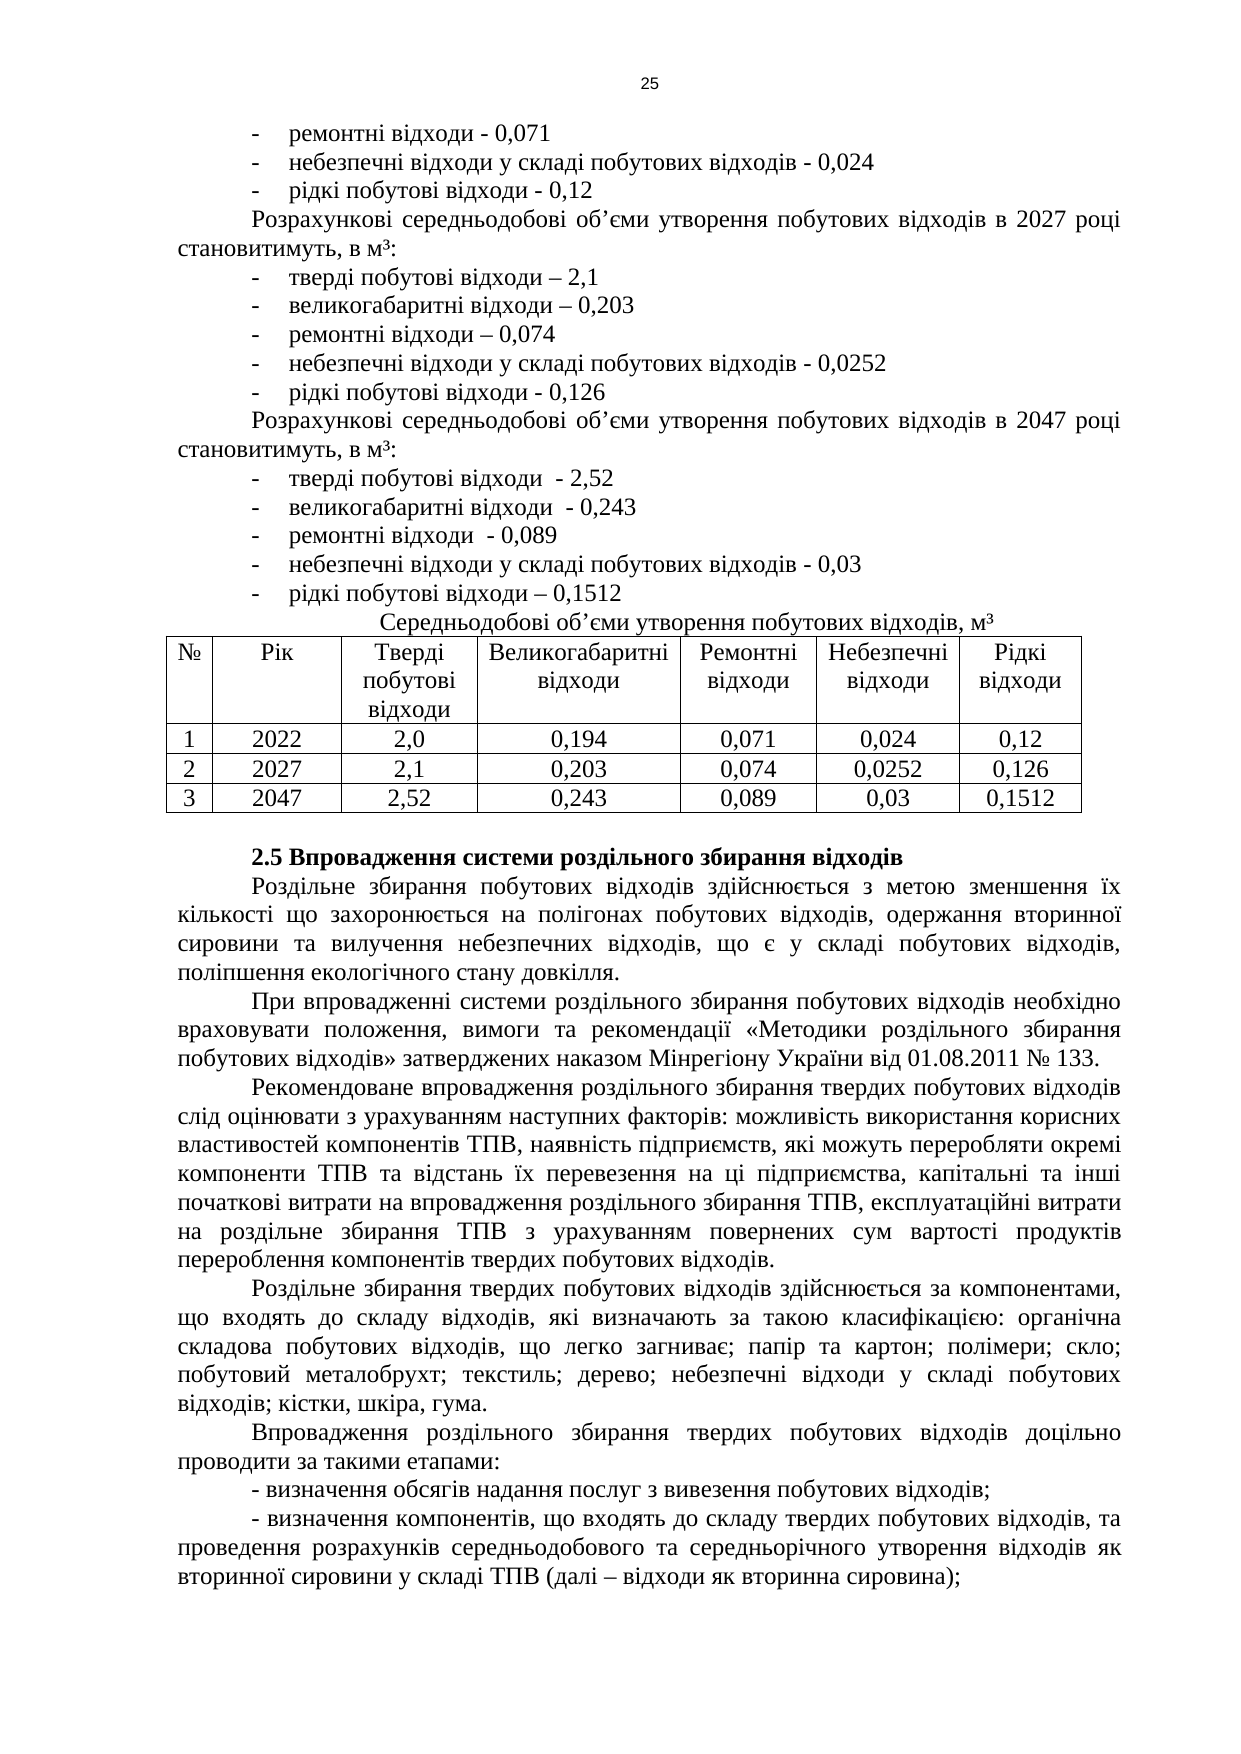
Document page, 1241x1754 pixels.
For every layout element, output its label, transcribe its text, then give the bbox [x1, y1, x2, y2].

table_header Небезпечні відходи [817, 637, 959, 723]
table_cell 2,1 [342, 754, 477, 782]
text Розрахункові середньодобові об’єми утворення побутових відходів в 2047 році становитимуть, в м³: [177, 406, 1122, 463]
list рідкі побутові відходи - 0,126 [251, 377, 1122, 406]
text Рекомендоване впровадження роздільного збирання твердих побутових відходів слід оцінювати з урахуванням наступних факторів: можливість використання корисних властивостей компонентів ТПВ, наявність підприємств, які можуть переробляти окремі компоненти ТПВ та відстань їх перевезення на ці підприємства, капітальні та інші початкові витрати на впровадження роздільного збирання ТПВ, експлуатаційні витрати на роздільне збирання ТПВ з урахуванням повернених сум вартості продуктів перероблення компонентів твердих побутових відходів. [177, 1072, 1122, 1273]
table_cell 3 [167, 784, 212, 812]
list великогабаритні відходи - 0,243 [251, 492, 1122, 521]
text - визначення компонентів, що входять до складу твердих побутових відходів, та проведення розрахунків середньодобового та середньорічного утворення відходів як вторинної сировини у складі ТПВ (далі – відходи як вторинна сировина); [177, 1503, 1122, 1589]
table_cell 1 [167, 724, 212, 753]
list ремонтні відходи - 0,089 [251, 521, 1122, 549]
table_cell 0,0252 [817, 754, 959, 782]
table_cell 0,03 [817, 784, 959, 812]
table_cell 2,52 [342, 784, 477, 812]
list небезпечні відходи у складі побутових відходів - 0,024 [251, 147, 1122, 176]
table_cell 0,071 [681, 724, 816, 753]
list небезпечні відходи у складі побутових відходів - 0,03 [251, 549, 1122, 578]
table_cell 0,126 [960, 754, 1081, 782]
table_cell 0,194 [478, 724, 680, 753]
table_cell 2047 [213, 784, 341, 812]
list небезпечні відходи у складі побутових відходів - 0,0252 [251, 348, 1122, 377]
table_header Великогабаритні відходи [478, 637, 680, 723]
text Роздільне збирання твердих побутових відходів здійснюється за компонентами, що входять до складу відходів, які визначають за такою класифікацією: органічна складова побутових відходів, що легко загниває; папір та картон; полімери; скло; побутовий металобрухт; текстиль; дерево; небезпечні відходи у складі побутових відходів; кістки, шкіра, гума. [177, 1273, 1122, 1417]
list рідкі побутові відходи - 0,12 [251, 176, 1122, 204]
table_header № [167, 637, 212, 723]
text Впровадження роздільного збирання твердих побутових відходів доцільно проводити за такими етапами: [177, 1417, 1122, 1474]
table_cell 0,074 [681, 754, 816, 782]
list ремонтні відходи – 0,074 [251, 319, 1122, 348]
table_cell 2,0 [342, 724, 477, 753]
table_cell 0,203 [478, 754, 680, 782]
table_header Ремонтні відходи [681, 637, 816, 723]
list великогабаритні відходи – 0,203 [251, 291, 1122, 319]
table_cell 2 [167, 754, 212, 782]
table_header Рік [213, 637, 341, 723]
text При впровадженні системи роздільного збирання побутових відходів необхідно враховувати положення, вимоги та рекомендації «Методики роздільного збирання побутових відходів» затверджених наказом Мінрегіону України від 01.08.2011 № 133. [177, 986, 1122, 1072]
text - визначення обсягів надання послуг з вивезення побутових відходів; [177, 1474, 1122, 1503]
list тверді побутові відходи – 2,1 [251, 262, 1122, 291]
table_cell 2022 [213, 724, 341, 753]
table_cell 0,12 [960, 724, 1081, 753]
table_cell 0,089 [681, 784, 816, 812]
text Розрахункові середньодобові об’єми утворення побутових відходів в 2027 році становитимуть, в м³: [177, 204, 1122, 262]
list тверді побутові відходи - 2,52 [251, 463, 1122, 492]
text 2.5 Впровадження системи роздільного збирання відходів [177, 842, 1122, 871]
table_cell 0,024 [817, 724, 959, 753]
table_cell 2027 [213, 754, 341, 782]
text Середньодобові об’єми утворення побутових відходів, м³ [177, 607, 1122, 636]
table_header Рідкі відходи [960, 637, 1081, 723]
table_header Тверді побутові відходи [342, 637, 477, 723]
list рідкі побутові відходи – 0,1512 [251, 578, 1122, 607]
text Роздільне збирання побутових відходів здійснюється з метою зменшення їх кількості що захоронюється на полігонах побутових відходів, одержання вторинної сировини та вилучення небезпечних відходів, що є у складі побутових відходів, поліпшення екологічного стану довкілля. [177, 871, 1122, 986]
table_cell 0,243 [478, 784, 680, 812]
table_cell 0,1512 [960, 784, 1081, 812]
list ремонтні відходи - 0,071 [251, 118, 1122, 147]
